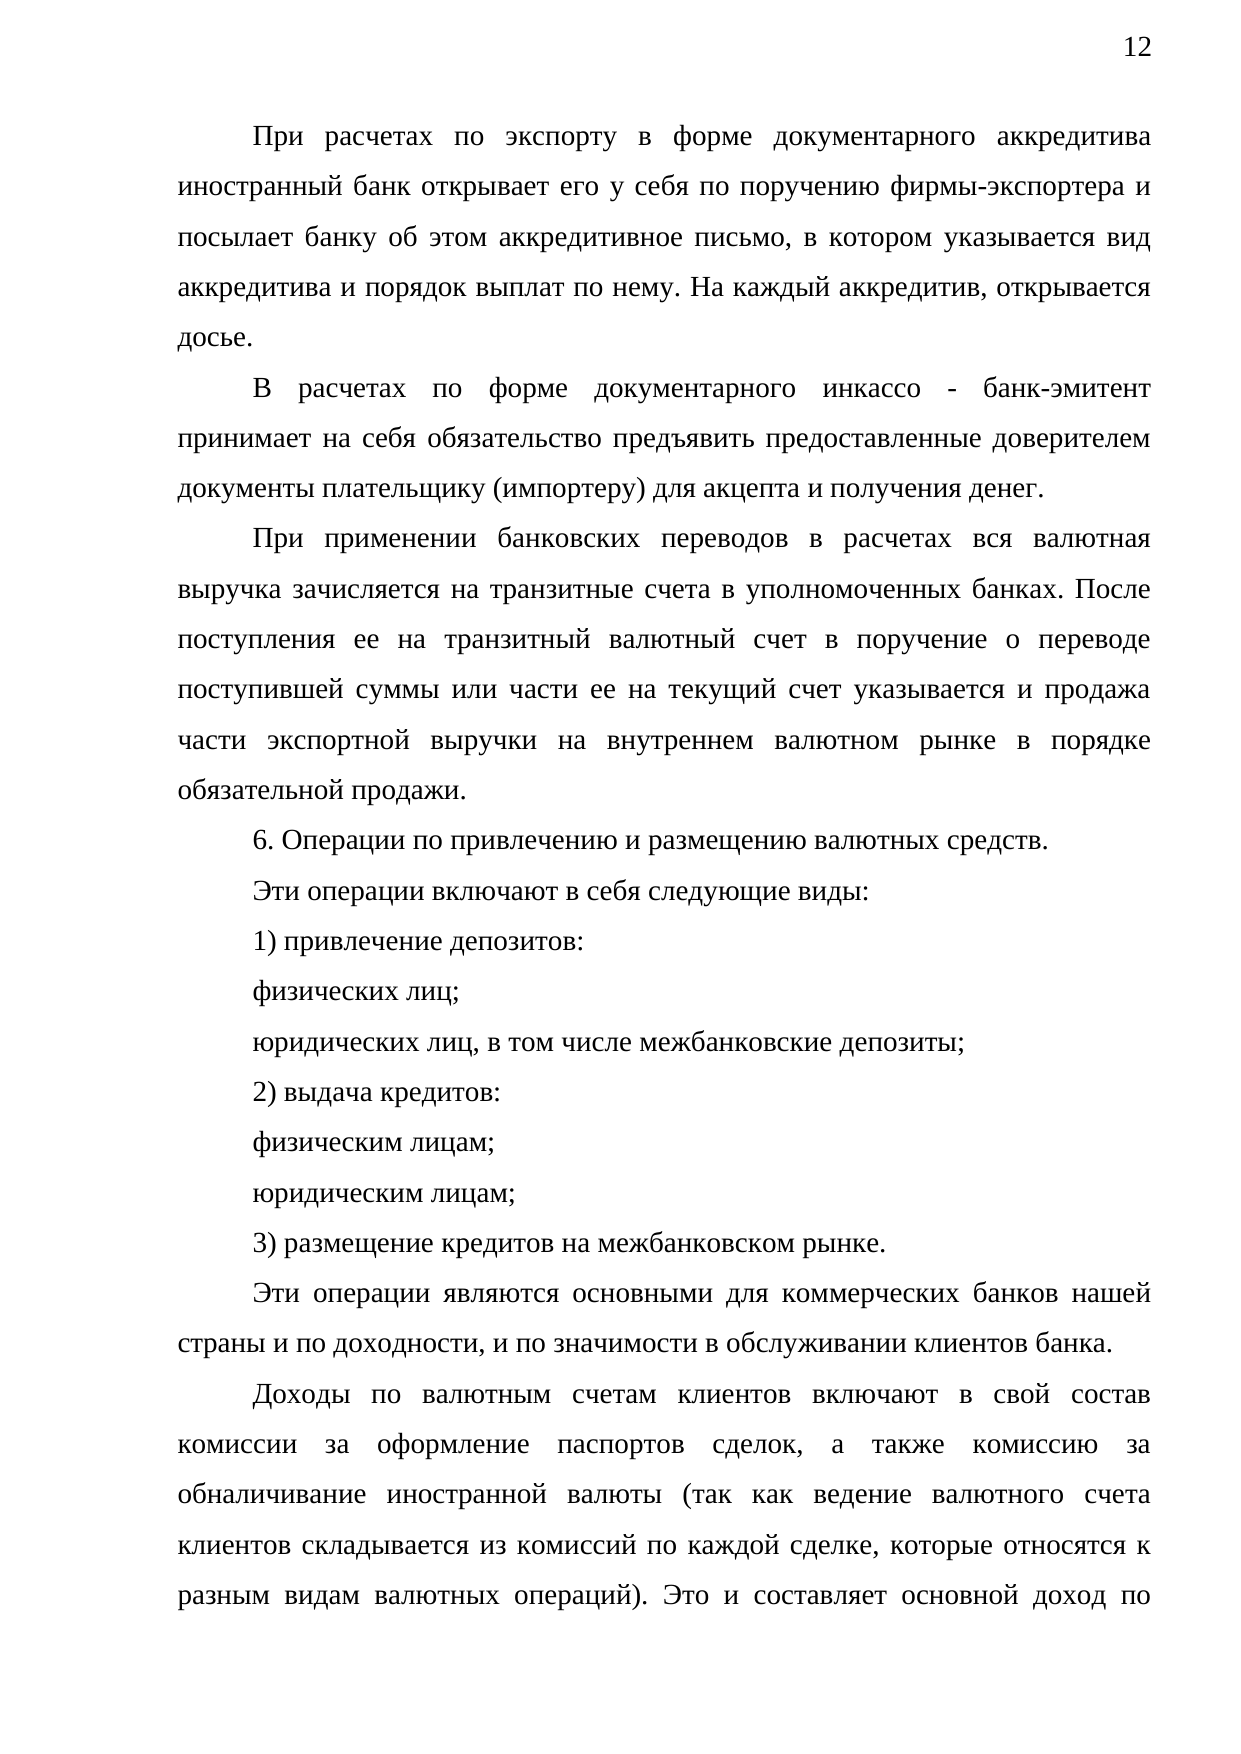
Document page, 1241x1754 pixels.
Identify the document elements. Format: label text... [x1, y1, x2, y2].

text физическим лицам; [177, 1124, 1152, 1158]
text При расчетах по экспорту в форме документарного аккредитива иностранный банк открывает его у себя по поручению фирмы-экспортера и посылает банку об этом аккредитивное письмо, в котором указывается вид аккредитива и порядок выплат по нему. На каждый аккредитив, открывается досье. [177, 118, 1152, 353]
text Эти операции включают в себя следующие виды: [177, 873, 1152, 906]
text В расчетах по форме документарного инкассо - банк-эмитент принимает на себя обязательство предъявить предоставленные доверителем документы плательщику (импортеру) для акцепта и получения денег. [177, 370, 1152, 504]
text 2) выдача кредитов: [177, 1074, 1152, 1108]
text 1) привлечение депозитов: [177, 923, 1152, 957]
text юридическим лицам; [177, 1175, 1152, 1208]
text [177, 1376, 1152, 1611]
text Эти операции являются основными для коммерческих банков нашей страны и по доходности, и по значимости в обслуживании клиентов банка. [177, 1275, 1152, 1359]
text физических лиц; [177, 973, 1152, 1007]
text При применении банковских переводов в расчетах вся валютная выручка зачисляется на транзитные счета в уполномоченных банках. После поступления ее на транзитный валютный счет в поручение о переводе поступившей суммы или части ее на текущий счет указывается и продажа части экспортной выручки на внутреннем валютном рынке в порядке обязательной продажи. [177, 521, 1152, 806]
text юридических лиц, в том числе межбанковские депозиты; [177, 1024, 1152, 1057]
text 3) размещение кредитов на межбанковском рынке. [177, 1225, 1152, 1258]
text 6. Операции по привлечению и размещению валютных средств. [177, 822, 1152, 856]
